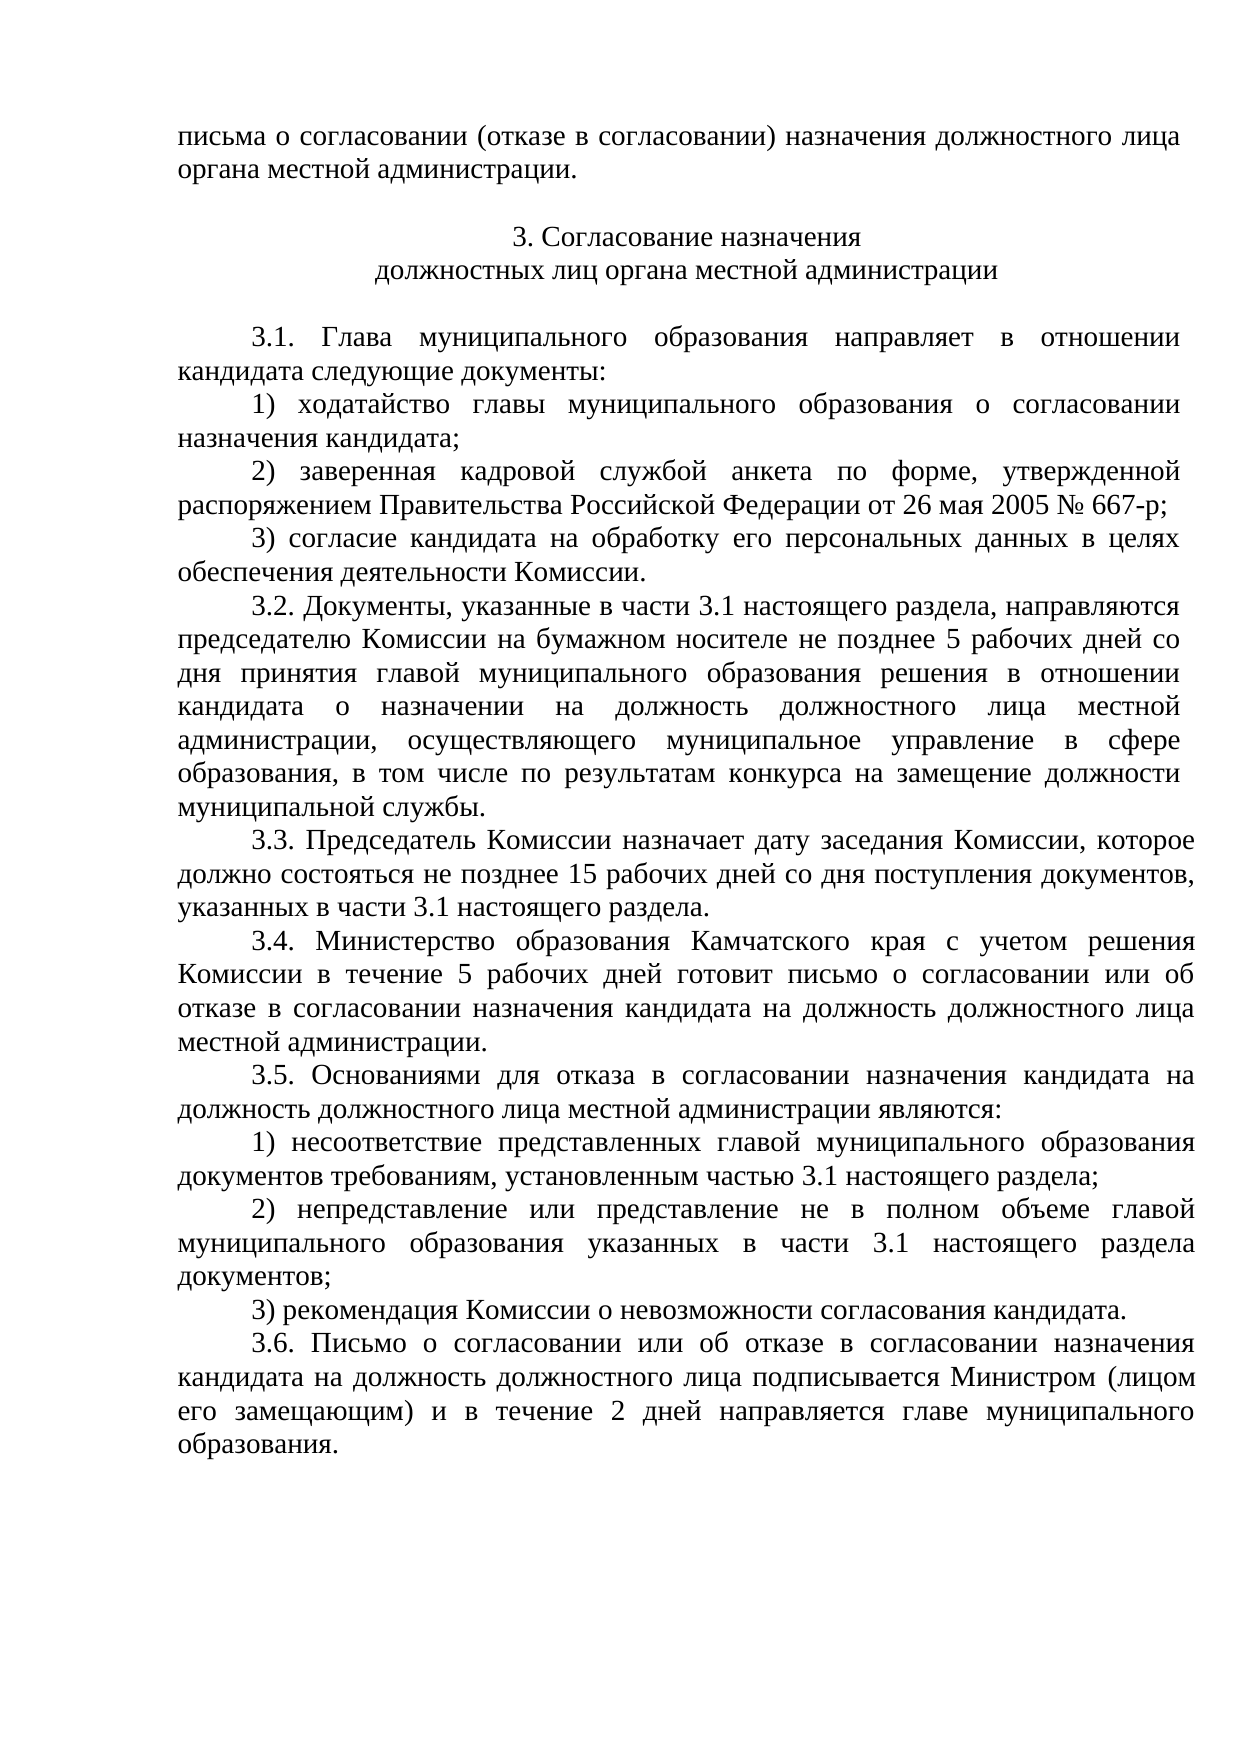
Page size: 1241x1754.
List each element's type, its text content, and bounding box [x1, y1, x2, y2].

text 2) непредставление или представление не в полном объеме главой муниципального образования указанных в части 3.1 настоящего раздела документов; [177, 1191, 1196, 1292]
text 3.5. Основаниями для отказа в согласовании назначения кандидата на должность должностного лица местной администрации являются: [177, 1057, 1196, 1124]
text 3.2. Документы, указанные в части 3.1 настоящего раздела, направляются председателю Комиссии на бумажном носителе не позднее 5 рабочих дней со дня принятия главой муниципального образования решения в отношении кандидата о назначении на должность должностного лица местной администрации, осуществляющего муниципальное управление в сфере образования, в том числе по результатам конкурса на замещение должности муниципальной службы. [177, 588, 1181, 822]
text 3. Согласование назначения [177, 219, 1196, 252]
text 3.3. Председатель Комиссии назначает дату заседания Комиссии, которое должно состояться не позднее 15 рабочих дней со дня поступления документов, указанных в части 3.1 настоящего раздела. [177, 822, 1196, 923]
text должностных лиц органа местной администрации [177, 252, 1196, 286]
text 3) рекомендация Комиссии о невозможности согласования кандидата. [177, 1292, 1196, 1326]
text 1) несоответствие представленных главой муниципального образования документов требованиям, установленным частью 3.1 настоящего раздела; [177, 1124, 1196, 1191]
text 2) заверенная кадровой службой анкета по форме, утвержденной распоряжением Правительства Российской Федерации от 26 мая 2005 № 667-р; [177, 453, 1181, 521]
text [177, 118, 1181, 185]
text 3.4. Министерство образования Камчатского края с учетом решения Комиссии в течение 5 рабочих дней готовит письмо о согласовании или об отказе в согласовании назначения кандидата на должность должностного лица местной администрации. [177, 923, 1196, 1057]
text 3.1. Глава муниципального образования направляет в отношении кандидата следующие документы: [177, 319, 1181, 386]
text 3.6. Письмо о согласовании или об отказе в согласовании назначения кандидата на должность должностного лица подписывается Министром (лицом его замещающим) и в течение 2 дней направляется главе муниципального образования. [177, 1326, 1196, 1460]
text 3) согласие кандидата на обработку его персональных данных в целях обеспечения деятельности Комиссии. [177, 521, 1181, 588]
text 1) ходатайство главы муниципального образования о согласовании назначения кандидата; [177, 386, 1181, 453]
